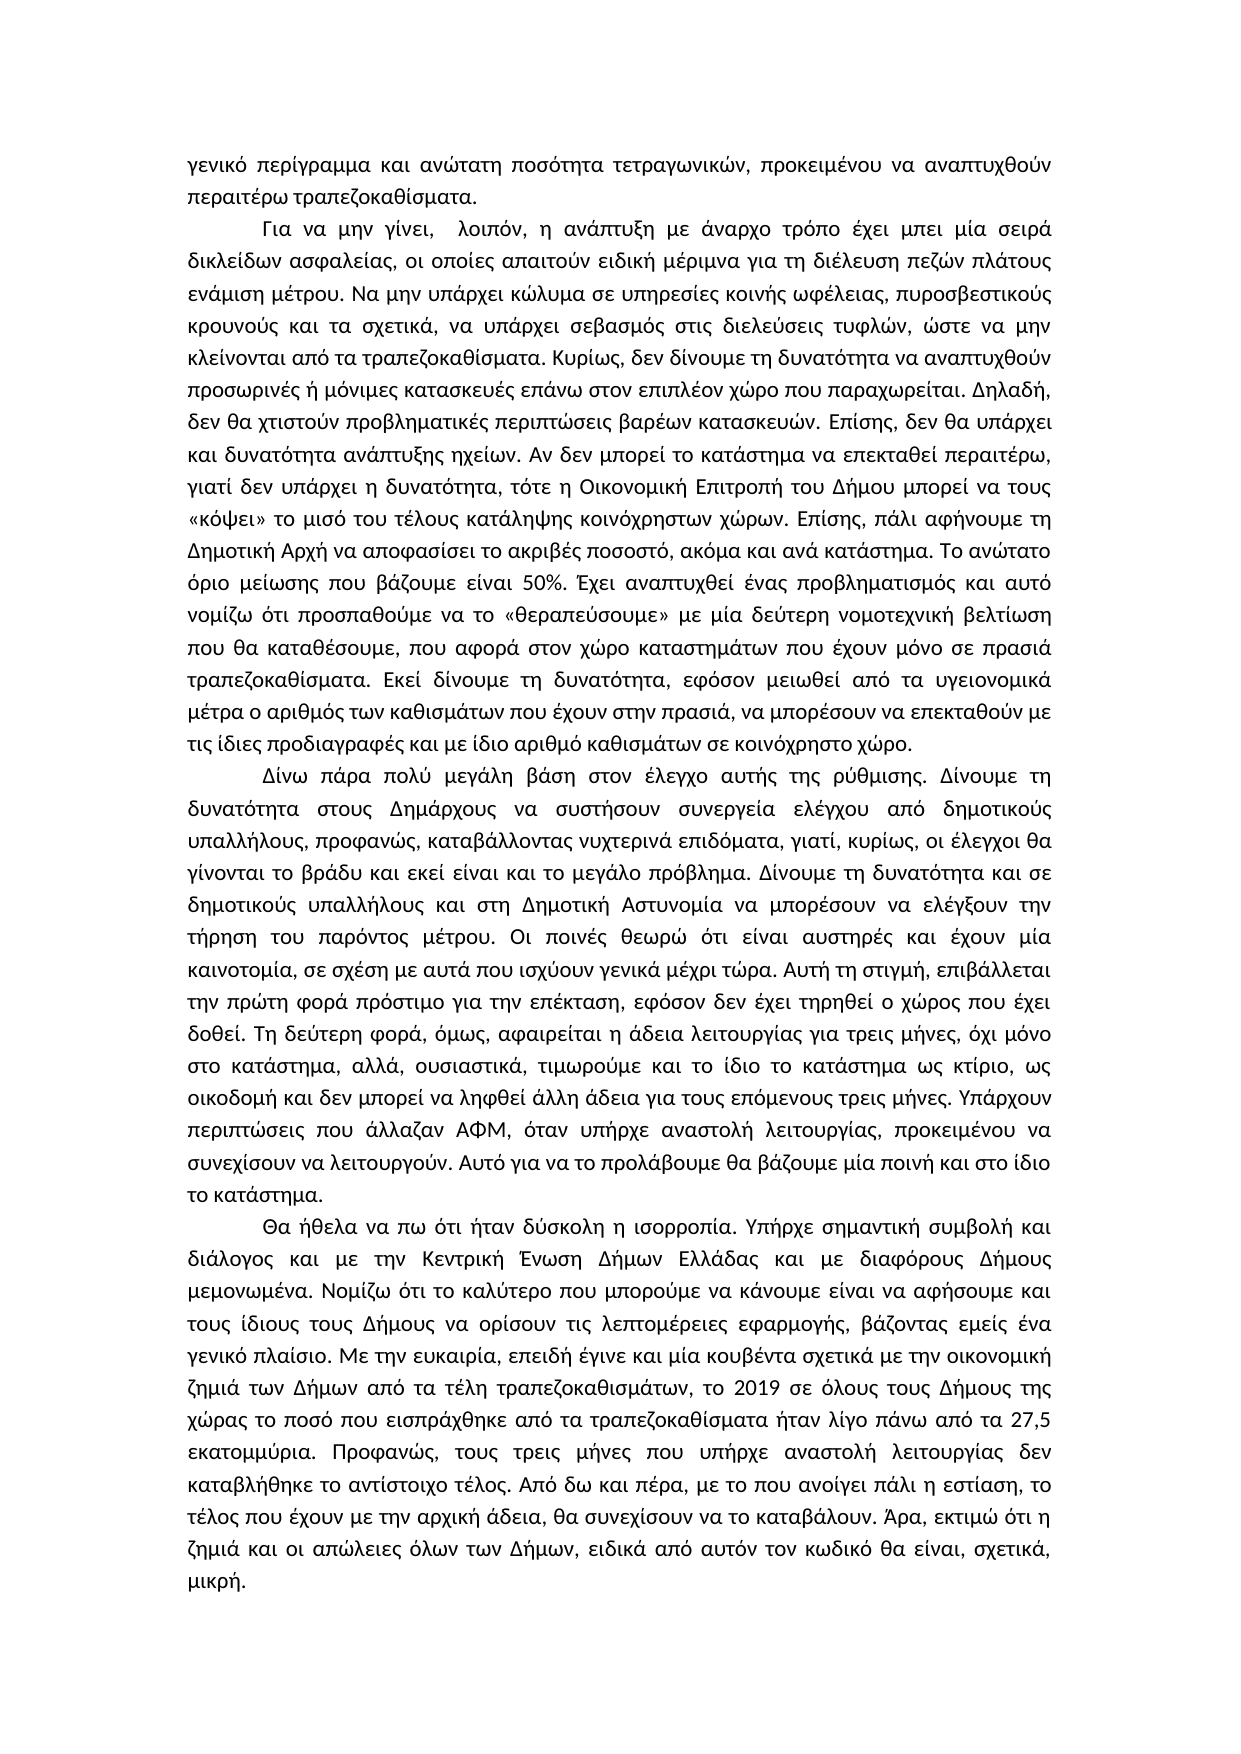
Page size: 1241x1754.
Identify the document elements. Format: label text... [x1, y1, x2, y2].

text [187, 150, 1053, 210]
text Για να μην γίνει, λοιπόν, η ανάπτυξη με άναρχο τρόπο έχει μπει μία σειρά δικλείδων ασφαλείας, οι οποίες απαιτούν ειδική μέριμνα για τη διέλευση πεζών πλάτους ενάμιση μέτρου. Να μην υπάρχει κώλυμα σε υπηρεσίες κοινής ωφέλειας, πυροσβεστικούς κρουνούς και τα σχετικά, να υπάρχει σεβασμός στις διελεύσεις τυφλών, ώστε να μην κλείνονται από τα τραπεζοκαθίσματα. Κυρίως, δεν δίνουμε τη δυνατότητα να αναπτυχθούν προσωρινές ή μόνιμες κατασκευές επάνω στον επιπλέον χώρο που παραχωρείται. Δηλαδή, δεν θα χτιστούν προβληματικές περιπτώσεις βαρέων κατασκευών. Επίσης, δεν θα υπάρχει και δυνατότητα ανάπτυξης ηχείων. Αν δεν μπορεί το κατάστημα να επεκταθεί περαιτέρω, γιατί δεν υπάρχει η δυνατότητα, τότε η Οικονομική Επιτροπή του Δήμου μπορεί να τους «κόψει» το μισό του τέλους κατάληψης κοινόχρηστων χώρων. Επίσης, πάλι αφήνουμε τη Δημοτική Αρχή να αποφασίσει το ακριβές ποσοστό, ακόμα και ανά κατάστημα. Το ανώτατο όριο μείωσης που βάζουμε είναι 50%. Έχει αναπτυχθεί ένας προβληματισμός και αυτό νομίζω ότι προσπαθούμε να το «θεραπεύσουμε» με μία δεύτερη νομοτεχνική βελτίωση που θα καταθέσουμε, που αφορά στον χώρο καταστημάτων που έχουν μόνο σε πρασιά τραπεζοκαθίσματα. Εκεί δίνουμε τη δυνατότητα, εφόσον μειωθεί από τα υγειονομικά μέτρα ο αριθμός των καθισμάτων που έχουν στην πρασιά, να μπορέσουν να επεκταθούν με τις ίδιες προδιαγραφές και με ίδιο αριθμό καθισμάτων σε κοινόχρηστο χώρο. [187, 214, 1053, 757]
text Δίνω πάρα πολύ μεγάλη βάση στον έλεγχο αυτής της ρύθμισης. Δίνουμε τη δυνατότητα στους Δημάρχους να συστήσουν συνεργεία ελέγχου από δημοτικούς υπαλλήλους, προφανώς, καταβάλλοντας νυχτερινά επιδόματα, γιατί, κυρίως, οι έλεγχοι θα γίνονται το βράδυ και εκεί είναι και το μεγάλο πρόβλημα. Δίνουμε τη δυνατότητα και σε δημοτικούς υπαλλήλους και στη Δημοτική Αστυνομία να μπορέσουν να ελέγξουν την τήρηση του παρόντος μέτρου. Οι ποινές θεωρώ ότι είναι αυστηρές και έχουν μία καινοτομία, σε σχέση με αυτά που ισχύουν γενικά μέχρι τώρα. Αυτή τη στιγμή, επιβάλλεται την πρώτη φορά πρόστιμο για την επέκταση, εφόσον δεν έχει τηρηθεί ο χώρος που έχει δοθεί. Τη δεύτερη φορά, όμως, αφαιρείται η άδεια λειτουργίας για τρεις μήνες, όχι μόνο στο κατάστημα, αλλά, ουσιαστικά, τιμωρούμε και το ίδιο το κατάστημα ως κτίριο, ως οικοδομή και δεν μπορεί να ληφθεί άλλη άδεια για τους επόμενους τρεις μήνες. Υπάρχουν περιπτώσεις που άλλαζαν ΑΦΜ, όταν υπήρχε αναστολή λειτουργίας, προκειμένου να συνεχίσουν να λειτουργούν. Αυτό για να το προλάβουμε θα βάζουμε μία ποινή και στο ίδιο το κατάστημα. [187, 762, 1053, 1208]
text Θα ήθελα να πω ότι ήταν δύσκολη η ισορροπία. Υπήρχε σημαντική συμβολή και διάλογος και με την Κεντρική Ένωση Δήμων Ελλάδας και με διαφόρους Δήμους μεμονωμένα. Νομίζω ότι το καλύτερο που μπορούμε να κάνουμε είναι να αφήσουμε και τους ίδιους τους Δήμους να ορίσουν τις λεπτομέρειες εφαρμογής, βάζοντας εμείς ένα γενικό πλαίσιο. Με την ευκαιρία, επειδή έγινε και μία κουβέντα σχετικά με την οικονομική ζημιά των Δήμων από τα τέλη τραπεζοκαθισμάτων, το 2019 σε όλους τους Δήμους της χώρας το ποσό που εισπράχθηκε από τα τραπεζοκαθίσματα ήταν λίγο πάνω από τα 27,5 εκατομμύρια. Προφανώς, τους τρεις μήνες που υπήρχε αναστολή λειτουργίας δεν καταβλήθηκε το αντίστοιχο τέλος. Από δω και πέρα, με το που ανοίγει πάλι η εστίαση, το τέλος που έχουν με την αρχική άδεια, θα συνεχίσουν να το καταβάλουν. Άρα, εκτιμώ ότι η ζημιά και οι απώλειες όλων των Δήμων, ειδικά από αυτόν τον κωδικό θα είναι, σχετικά, μικρή. [187, 1212, 1053, 1594]
